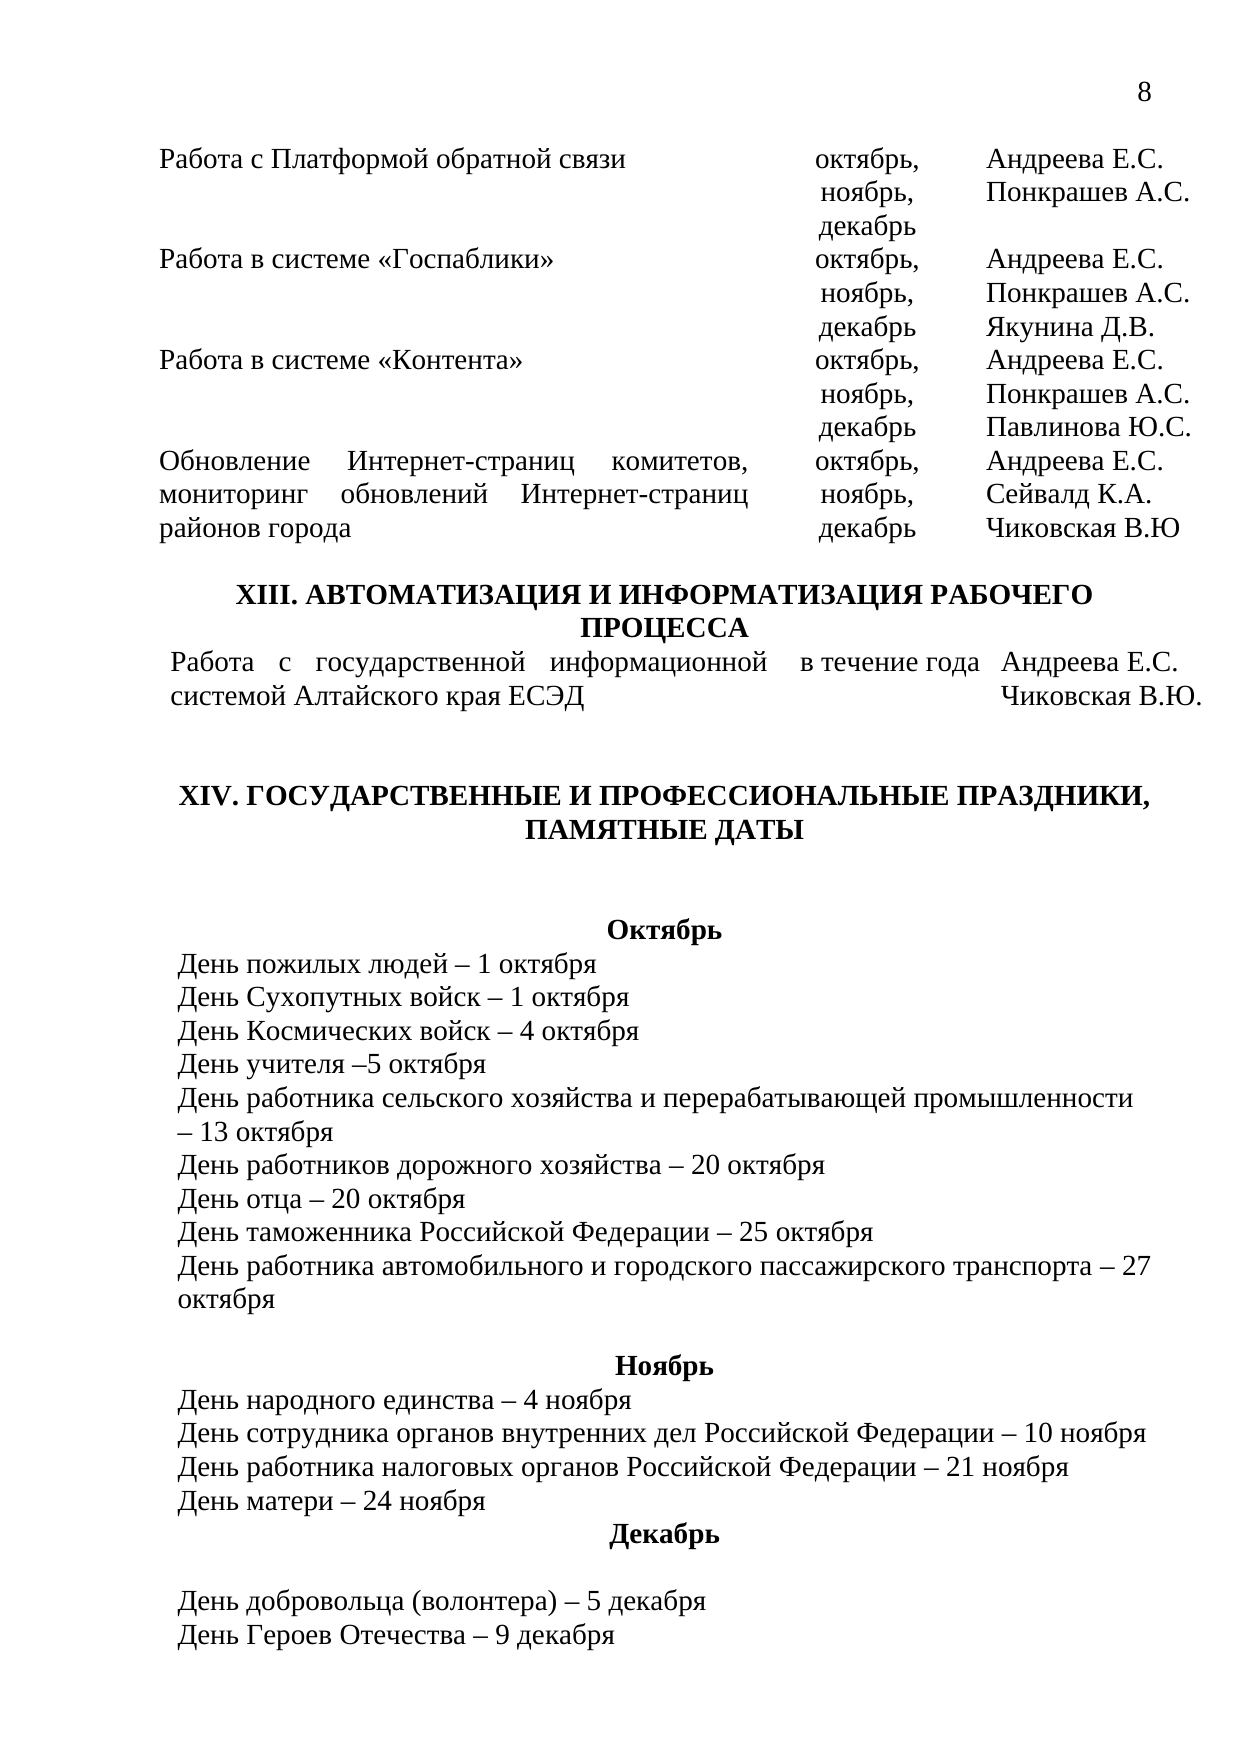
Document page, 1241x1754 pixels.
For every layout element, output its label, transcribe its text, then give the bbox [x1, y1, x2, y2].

text День добровольца (волонтера) – 5 декабря [177, 1550, 1152, 1617]
table_cell Андреева Е.С. Сейвалд К.А. Чиковская В.Ю [975, 443, 1226, 543]
table_cell Работа в системе «Госпаблики» [148, 242, 760, 342]
table_cell Работа с Платформой обратной связи [148, 141, 760, 242]
text День работника автомобильного и городского пассажирского транспорта – 27 октября [177, 1248, 1152, 1315]
text День народного единства – 4 ноября [177, 1382, 1152, 1416]
table_header в течение года [779, 644, 1001, 711]
text Ноябрь [177, 1348, 1152, 1382]
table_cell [760, 141, 974, 242]
table_cell Андреева Е.С. Понкрашев А.С. Якунина Д.В. [975, 242, 1226, 342]
table_header Андреева Е.С. Чиковская В.Ю. [1001, 644, 1237, 711]
text День отца – 20 октября [177, 1181, 1152, 1214]
text День работника налоговых органов Российской Федерации – 21 ноября [177, 1449, 1152, 1483]
text Декабрь [177, 1516, 1152, 1550]
table_cell Обновление Интернет-страниц комитетов, мониторинг обновлений Интернет-страниц районов города [148, 443, 760, 543]
text Октябрь [177, 912, 1152, 946]
table_cell октябрь, ноябрь, декабрь [760, 443, 974, 543]
text День матери – 24 ноября [177, 1483, 1152, 1516]
text День работников дорожного хозяйства – 20 октября [177, 1147, 1152, 1181]
table_cell Андреева Е.С. Понкрашев А.С. [975, 141, 1226, 242]
text День Космических войск – 4 октября [177, 1013, 1152, 1047]
list XIV. ГОСУДАРСТВЕННЫЕ И ПРОФЕССИОНАЛЬНЫЕ ПРАЗДНИКИ, ПАМЯТНЫЕ ДАТЫ [177, 778, 1152, 845]
text День учителя –5 октября [177, 1047, 1152, 1080]
text День пожилых людей – 1 октября [177, 946, 1152, 979]
text День Сухопутных войск – 1 октября [177, 979, 1152, 1013]
table_cell октябрь, ноябрь, декабрь [760, 242, 974, 342]
table_header Работа с государственной информационной системой Алтайского края ЕСЭД [159, 644, 779, 711]
text День сотрудника органов внутренних дел Российской Федерации – 10 ноября [177, 1416, 1152, 1449]
table_cell октябрь, ноябрь, декабрь [760, 342, 974, 443]
text День работника сельского хозяйства и перерабатывающей промышленности – 13 октября [177, 1080, 1152, 1147]
table_cell Работа в системе «Контента» [148, 342, 760, 443]
text День таможенника Российской Федерации – 25 октября [177, 1214, 1152, 1248]
list XIII. АВТОМАТИЗАЦИЯ И ИНФОРМАТИЗАЦИЯ РАБОЧЕГО ПРОЦЕССА [177, 577, 1152, 644]
text День Героев Отечества – 9 декабря [177, 1617, 1152, 1650]
table_cell Андреева Е.С. Понкрашев А.С. Павлинова Ю.С. [975, 342, 1226, 443]
